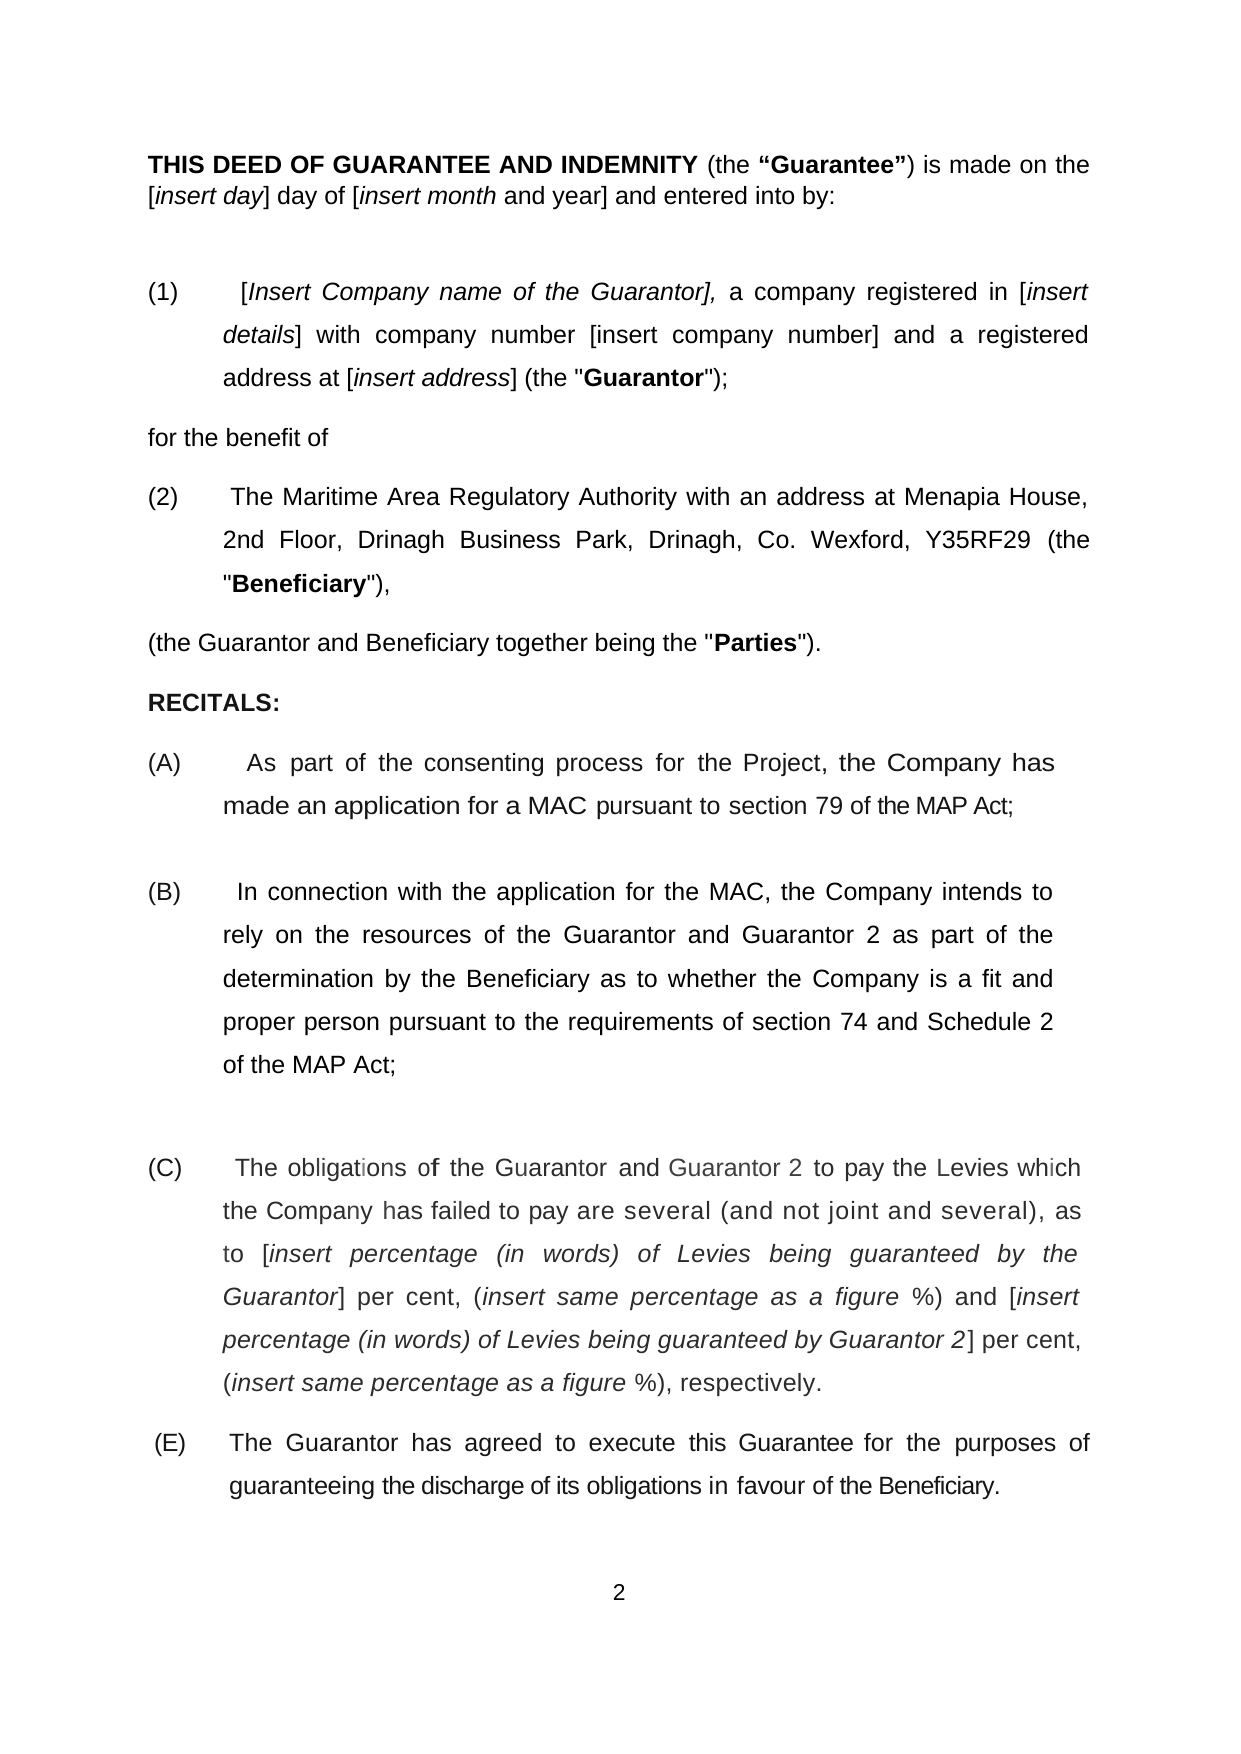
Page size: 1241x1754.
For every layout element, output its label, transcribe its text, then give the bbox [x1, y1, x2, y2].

list [Insert Company name of the Guarantor], a company registered in [insert details] with company number [insert company number] and a registered address at [insert address] (the "Guarantor"); [148, 276, 1090, 391]
text (the Guarantor and Beneficiary together being the "Parties"). [148, 628, 1090, 657]
list The obligations of the Guarantor and Guarantor 2 to pay the Levies which the Company has failed to pay are several (and not joint and several), as to [insert percentage (in words) of Levies being guaranteed by the Guarantor] per cent, (insert same percentage as a figure %) and [insert percentage (in words) of Levies being guaranteed by Guarantor 2] per cent, (insert same percentage as a figure %), respectively. [148, 1153, 1082, 1397]
list In connection with the application for the MAC, the Company intends to rely on the resources of the Guarantor and Guarantor 2 as part of the determination by the Beneficiary as to whether the Company is a fit and proper person pursuant to the requirements of section 74 and Schedule 2 of the MAP Act; [148, 877, 1055, 1078]
list The Maritime Area Regulatory Authority with an address at Menapia House, 2nd Floor, Drinagh Business Park, Drinagh, Co. Wexford, Y35RF29 (the "Beneficiary"), [148, 482, 1090, 597]
text for the benefit of [148, 422, 1090, 451]
text THIS DEED OF GUARANTEE AND INDEMNITY (the “Guarantee”) is made on the [insert day] day of [insert month and year] and entered into by: [148, 150, 1090, 210]
text RECITALS: [148, 688, 1090, 717]
list As part of the consenting process for the Project, the Company has made an application for a MAC pursuant to section 79 of the MAP Act; [148, 748, 1055, 820]
text (E) The Guarantor has agreed to execute this Guarantee for the purposes of guaranteeing the discharge of its obligations in favour of the Beneficiary. [154, 1428, 1090, 1500]
